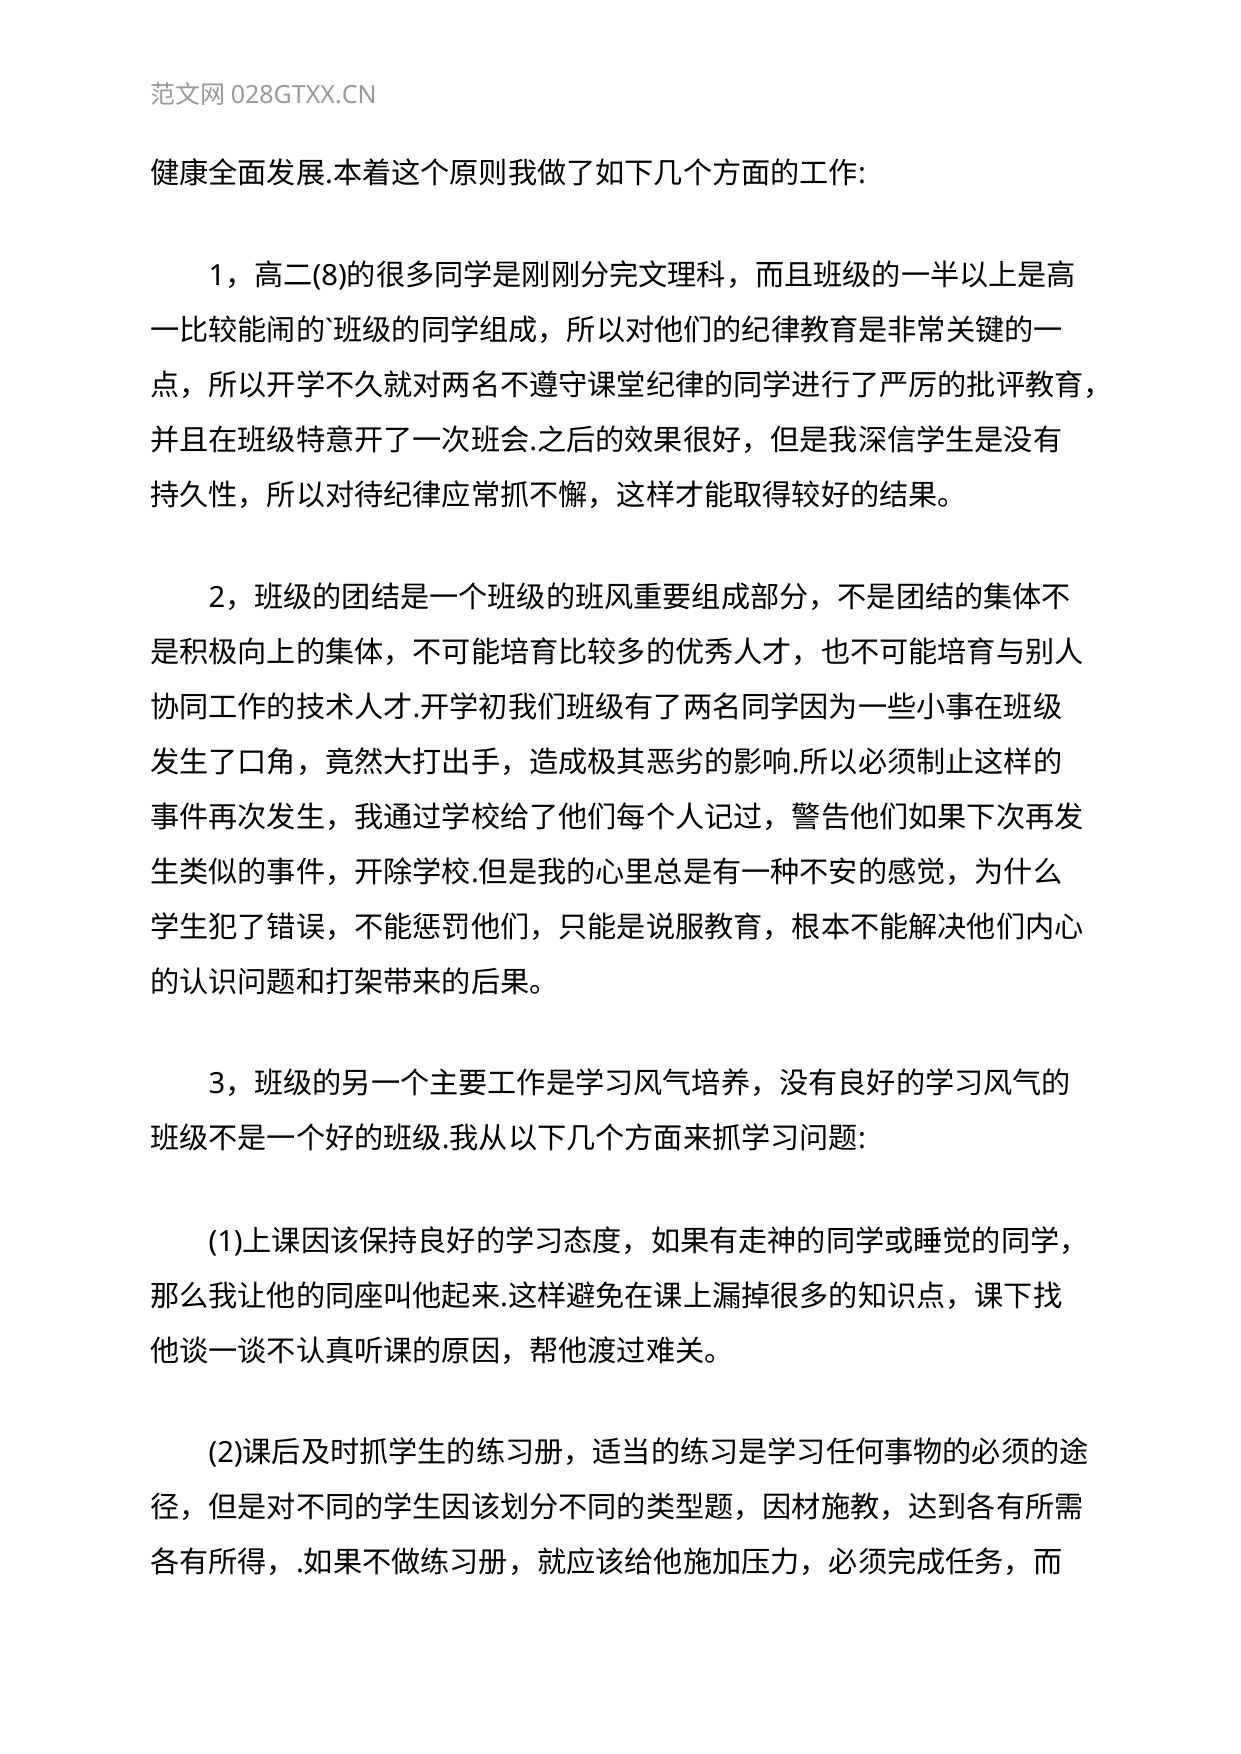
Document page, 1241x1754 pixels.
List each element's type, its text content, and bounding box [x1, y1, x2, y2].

text (1)上课因该保持良好的学习态度，如果有走神的同学或睡觉的同学，那么我让他的同座叫他起来.这样避免在课上漏掉很多的知识点，课下找他谈一谈不认真听课的原因，帮他渡过难关。 [150, 1217, 1090, 1369]
text 3，班级的另一个主要工作是学习风气培养，没有良好的学习风气的班级不是一个好的班级.我从以下几个方面来抓学习问题: [150, 1060, 1090, 1157]
text 1，高二(8)的很多同学是刚刚分完文理科，而且班级的一半以上是高一比较能闹的`班级的同学组成，所以对他们的纪律教育是非常关键的一点，所以开学不久就对两名不遵守课堂纪律的同学进行了严厉的批评教育，并且在班级特意开了一次班会.之后的效果很好，但是我深信学生是没有持久性，所以对待纪律应常抓不懈，这样才能取得较好的结果。 [150, 252, 1090, 514]
text 2，班级的团结是一个班级的班风重要组成部分，不是团结的集体不是积极向上的集体，不可能培育比较多的优秀人才，也不可能培育与别人协同工作的技术人才.开学初我们班级有了两名同学因为一些小事在班级发生了口角，竟然大打出手，造成极其恶劣的影响.所以必须制止这样的事件再次发生，我通过学校给了他们每个人记过，警告他们如果下次再发生类似的事件，开除学校.但是我的心里总是有一种不安的感觉，为什么学生犯了错误，不能惩罚他们，只能是说服教育，根本不能解决他们内心的认识问题和打架带来的后果。 [150, 574, 1090, 1001]
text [150, 1429, 1090, 1581]
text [150, 150, 1090, 192]
